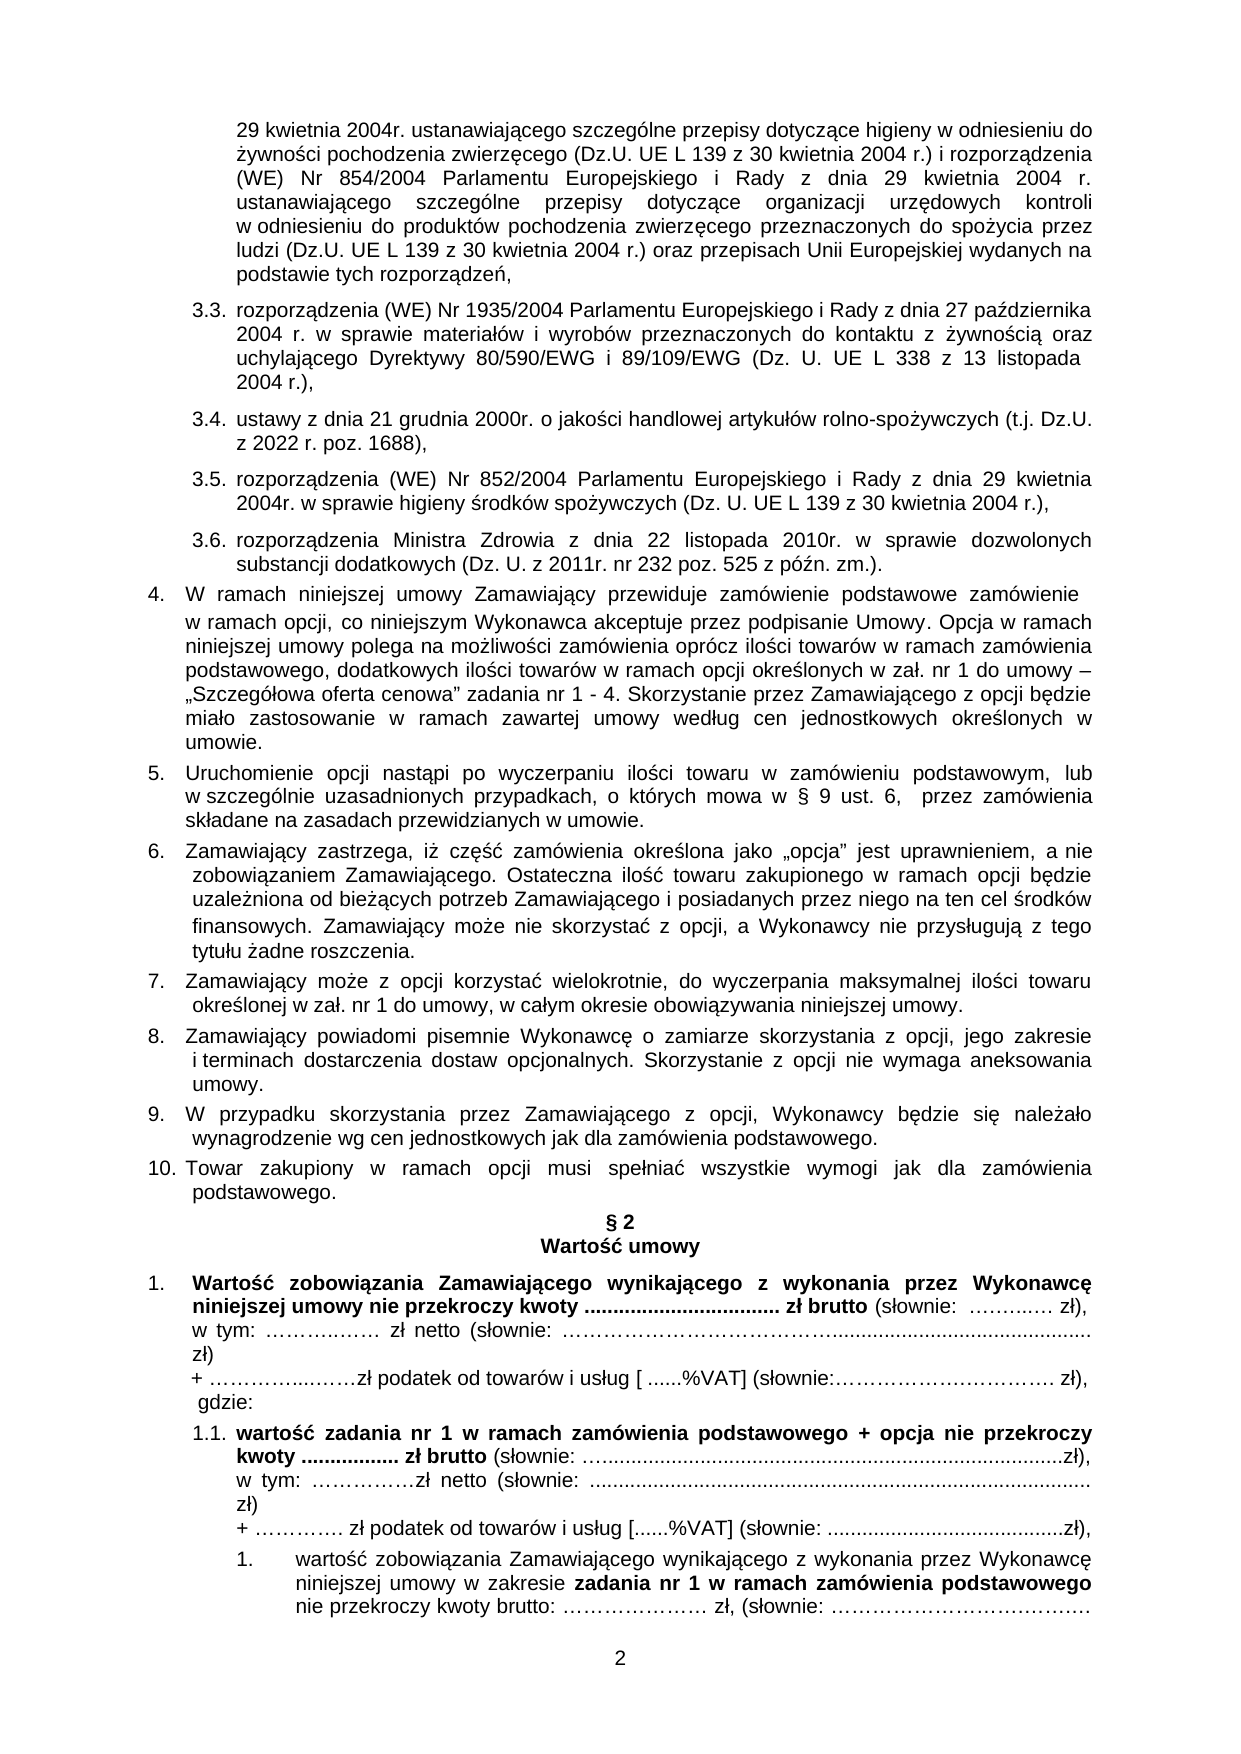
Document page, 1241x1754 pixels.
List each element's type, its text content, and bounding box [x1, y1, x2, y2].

text + …………. zł podatek od towarów i usług [......%VAT] (słownie: .........................................zł), [236, 1516, 1093, 1540]
text § 2 [148, 1210, 1093, 1234]
list rozporządzenia (WE) Nr 1935/2004 Parlamentu Europejskiego i Rady z dnia 27 października 2004 r. w sprawie materiałów i wyrobów przeznaczonych do kontaktu z żywnością oraz uchylającego Dyrektywy 80/590/EWG i 89/109/EWG (Dz. U. UE L 338 z 13 listopada 2004 r.), [192, 298, 1093, 394]
list rozporządzenia Ministra Zdrowia z dnia 22 listopada 2010r. w sprawie dozwolonych substancji dodatkowych (Dz. U. z 2011r. nr 232 poz. 525 z późn. zm.). [192, 527, 1093, 575]
text + …………....……zł podatek od towarów i usług [ ......%VAT] (słownie:……………….…………. zł), [185, 1366, 1093, 1390]
list Uruchomienie opcji nastąpi po wyczerpaniu ilości towaru w zamówieniu podstawowym, lub w szczególnie uzasadnionych przypadkach, o których mowa w § 9 ust. 6, przez zamówienia składane na zasadach przewidzianych w umowie. [148, 760, 1093, 832]
text Wartość umowy [148, 1234, 1093, 1258]
list wartość zadania nr 1 w ramach zamówienia podstawowego + opcja nie przekroczy kwoty ................. zł brutto (słownie: …................................................................................zł), [192, 1420, 1093, 1468]
list W ramach niniejszej umowy Zamawiający przewiduje zamówienie podstawowe zamówienie w ramach opcji, co niniejszym Wykonawca akceptuje przez podpisanie Umowy. Opcja w ramach niniejszej umowy polega na możliwości zamówienia oprócz ilości towarów w ramach zamówienia podstawowego, dodatkowych ilości towarów w ramach opcji określonych w zał. nr 1 do umowy – „Szczegółowa oferta cenowa” zadania nr 1 - 4. Skorzystanie przez Zamawiającego z opcji będzie miało zastosowanie w ramach zawartej umowy według cen jednostkowych określonych w umowie. [148, 582, 1093, 754]
list Wartość zobowiązania Zamawiającego wynikającego z wykonania przez Wykonawcę niniejszej umowy nie przekroczy kwoty .................................. zł brutto (słownie: ….…...… zł), [148, 1270, 1093, 1318]
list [236, 1546, 1093, 1618]
list Zamawiający powiadomi pisemnie Wykonawcę o zamiarze skorzystania z opcji, jego zakresie i terminach dostarczenia dostaw opcjonalnych. Skorzystanie z opcji nie wymaga aneksowania umowy. [148, 1023, 1093, 1095]
list rozporządzenia (WE) Nr 852/2004 Parlamentu Europejskiego i Rady z dnia 29 kwietnia 2004r. w sprawie higieny środków spożywczych (Dz. U. UE L 139 z 30 kwietnia 2004 r.), [192, 467, 1093, 515]
list Towar zakupiony w ramach opcji musi spełniać wszystkie wymogi jak dla zamówienia podstawowego. [148, 1156, 1093, 1204]
text w tym: ……………zł netto (słownie: ....................................................................................... zł) [236, 1468, 1093, 1516]
text gdzie: [192, 1390, 1093, 1414]
list W przypadku skorzystania przez Zamawiającego z opcji, Wykonawcy będzie się należało wynagrodzenie wg cen jednostkowych jak dla zamówienia podstawowego. [148, 1102, 1093, 1149]
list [192, 118, 1093, 286]
list Zamawiający zastrzega, iż część zamówienia określona jako „opcja” jest uprawnieniem, a nie zobowiązaniem Zamawiającego. Ostateczna ilość towaru zakupionego w ramach opcji będzie uzależniona od bieżących potrzeb Zamawiającego i posiadanych przez niego na ten cel środków finansowych. Zamawiający może nie skorzystać z opcji, a Wykonawcy nie przysługują z tego tytułu żadne roszczenia. [148, 838, 1093, 963]
text w tym: ………..…… zł netto (słownie: …………………………………............................................. zł) [192, 1318, 1093, 1366]
list Zamawiający może z opcji korzystać wielokrotnie, do wyczerpania maksymalnej ilości towaru określonej w zał. nr 1 do umowy, w całym okresie obowiązywania niniejszej umowy. [148, 969, 1093, 1017]
list ustawy z dnia 21 grudnia 2000r. o jakości handlowej artykułów rolno-spożywczych (t.j. Dz.U. z 2022 r. poz. 1688), [192, 407, 1093, 454]
